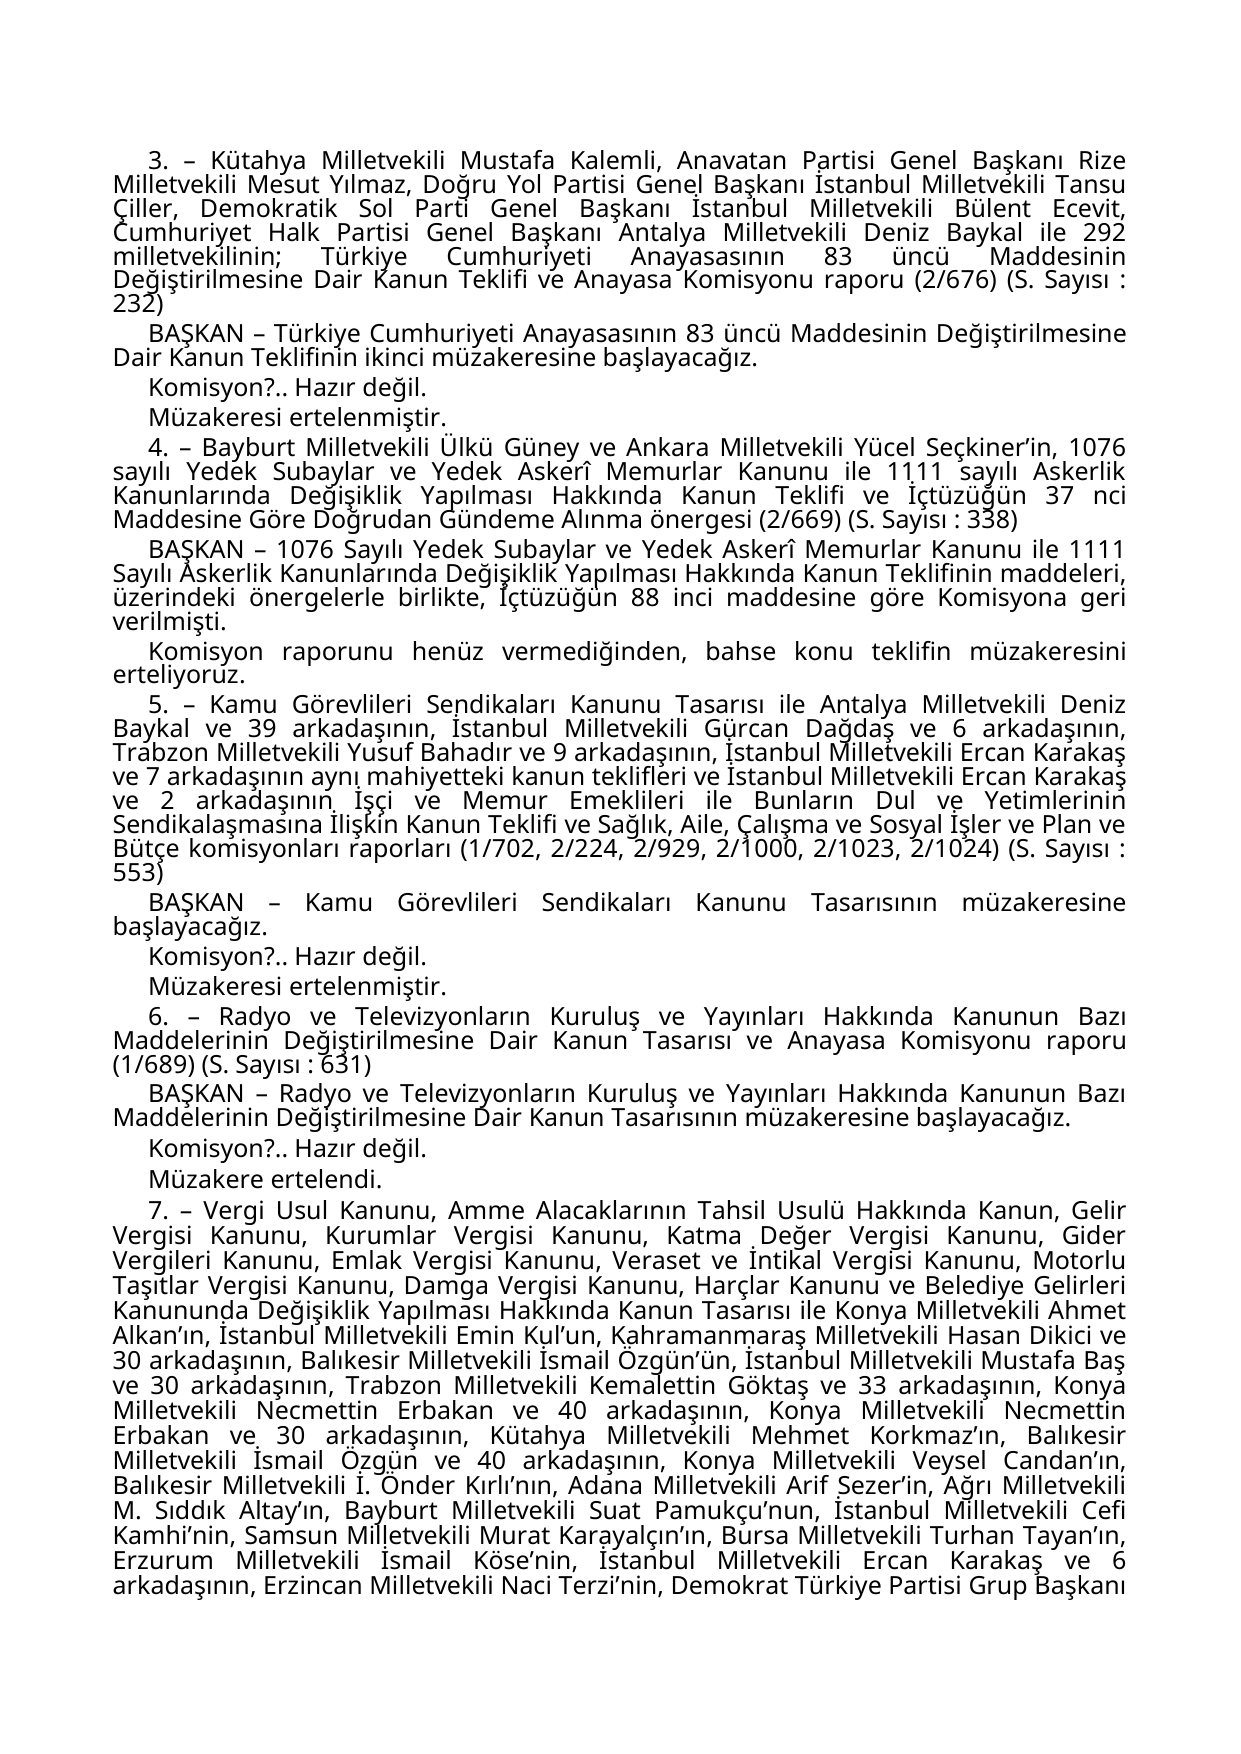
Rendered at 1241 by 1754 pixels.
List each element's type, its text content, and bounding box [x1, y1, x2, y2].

text Müzakeresi ertelenmiştir. [112, 976, 1128, 1000]
text BAŞKAN – Radyo ve Televizyonların Kuruluş ve Yayınları Hakkında Kanunun Bazı Maddelerinin Değiştirilmesine Dair Kanun Tasarısının müzakeresine başlayacağız. [112, 1084, 1128, 1132]
text Komisyon?.. Hazır değil. [112, 1138, 1128, 1163]
text BAŞKAN – Türkiye Cumhuriyeti Anayasasının 83 üncü Maddesinin Değiştirilmesine Dair Kanun Teklifinin ikinci müzakeresine başlayacağız. [112, 324, 1128, 372]
text Komisyon?.. Hazır değil. [112, 377, 1128, 401]
text 4. – Bayburt Milletvekili Ülkü Güney ve Ankara Milletvekili Yücel Seçkiner’in, 1076 sayılı Yedek Subaylar ve Yedek Askerî Memurlar Kanunu ile 1111 sayılı Askerlik Kanunlarında Değişiklik Yapılması Hakkında Kanun Teklifi ve İçtüzüğün 37 nci Maddesine Göre Doğrudan Gündeme Alınma önergesi (2/669) (S. Sayısı : 338) [112, 437, 1128, 533]
text Müzakere ertelendi. [112, 1168, 1128, 1193]
text 3. – Kütahya Milletvekili Mustafa Kalemli, Anavatan Partisi Genel Başkanı Rize Milletvekili Mesut Yılmaz, Doğru Yol Partisi Genel Başkanı İstanbul Milletvekili Tansu Çiller, Demokratik Sol Parti Genel Başkanı İstanbul Milletvekili Bülent Ecevit, Cumhuriyet Halk Partisi Genel Başkanı Antalya Milletvekili Deniz Baykal ile 292 milletvekilinin; Türkiye Cumhuriyeti Anayasasının 83 üncü Maddesinin Değiştirilmesine Dair Kanun Teklifi ve Anayasa Komisyonu raporu (2/676) (S. Sayısı : 232) [112, 150, 1128, 318]
text 5. – Kamu Görevlileri Sendikaları Kanunu Tasarısı ile Antalya Milletvekili Deniz Baykal ve 39 arkadaşının, İstanbul Milletvekili Gürcan Dağdaş ve 6 arkadaşının, Trabzon Milletvekili Yusuf Bahadır ve 9 arkadaşının, İstanbul Milletvekili Ercan Karakaş ve 7 arkadaşının aynı mahiyetteki kanun teklifleri ve İstanbul Milletvekili Ercan Karakaş ve 2 arkadaşının İşçi ve Memur Emeklileri ile Bunların Dul ve Yetimlerinin Sendikalaşmasına İlişkin Kanun Teklifi ve Sağlık, Aile, Çalışma ve Sosyal İşler ve Plan ve Bütçe komisyonları raporları (1/702, 2/224, 2/929, 2/1000, 2/1023, 2/1024) (S. Sayısı : 553) [112, 695, 1128, 886]
text BAŞKAN – Kamu Görevlileri Sendikaları Kanunu Tasarısının müzakeresine başlayacağız. [112, 892, 1128, 940]
text BAŞKAN – 1076 Sayılı Yedek Subaylar ve Yedek Askerî Memurlar Kanunu ile 1111 Sayılı Askerlik Kanunlarında Değişiklik Yapılması Hakkında Kanun Teklifinin maddeleri, üzerindeki önergelerle birlikte, İçtüzüğün 88 inci maddesine göre Komisyona geri verilmişti. [112, 539, 1128, 635]
text Komisyon raporunu henüz vermediğinden, bahse konu teklifin müzakeresini erteliyoruz. [112, 641, 1128, 689]
text 6. – Radyo ve Televizyonların Kuruluş ve Yayınları Hakkında Kanunun Bazı Maddelerinin Değiştirilmesine Dair Kanun Tasarısı ve Anayasa Komisyonu raporu (1/689) (S. Sayısı : 631) [112, 1006, 1128, 1078]
text Müzakeresi ertelenmiştir. [112, 407, 1128, 431]
text Komisyon?.. Hazır değil. [112, 946, 1128, 970]
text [112, 1199, 1128, 1599]
